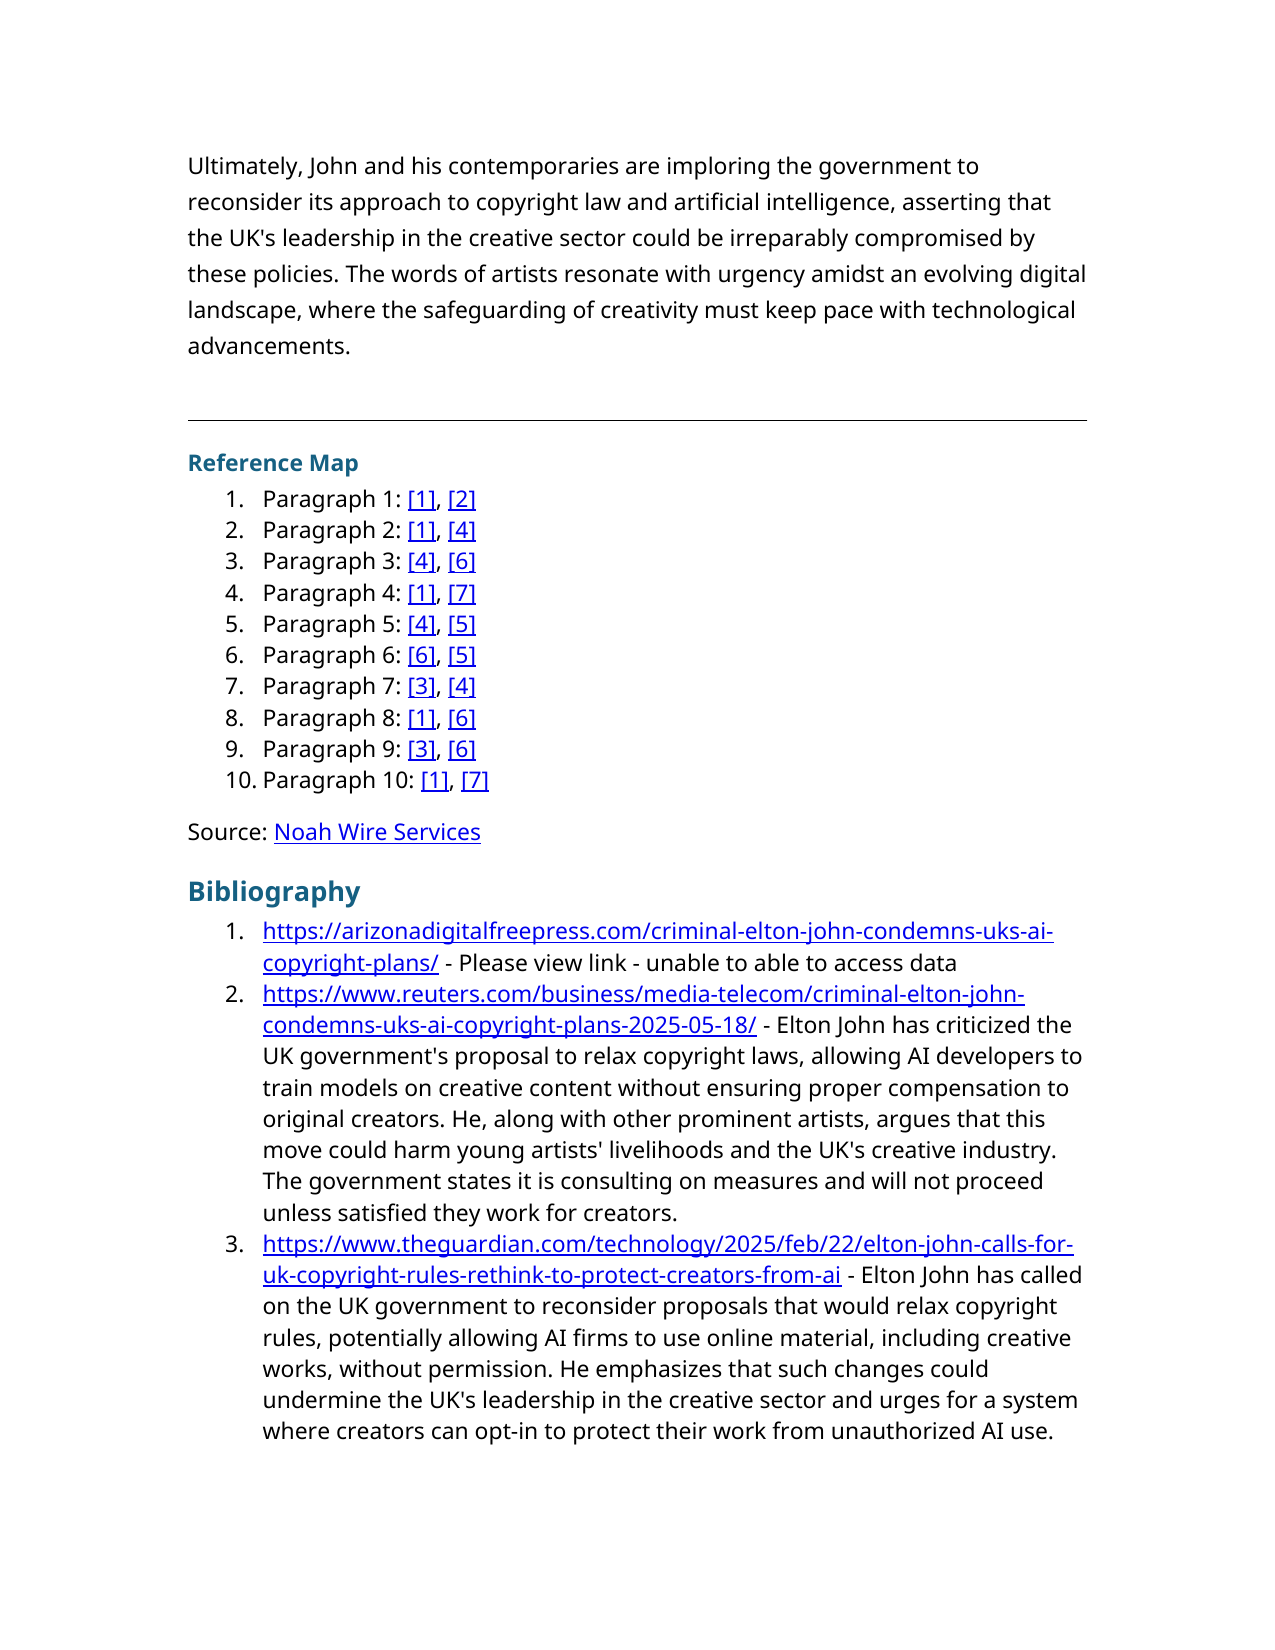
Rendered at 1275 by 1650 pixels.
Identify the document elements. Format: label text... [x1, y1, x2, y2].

list https://arizonadigitalfreepress.com/criminal-elton-john-condemns-uks-ai-copyright-plans/ - Please view link - unable to able to access data [225, 915, 1087, 978]
text Ultimately, John and his contemporaries are imploring the government to reconsider its approach to copyright law and artificial intelligence, asserting that the UK's leadership in the creative sector could be irreparably compromised by these policies. The words of artists resonate with urgency amidst an evolving digital landscape, where the safeguarding of creativity must keep pace with technological advancements. [187, 150, 1087, 361]
list Paragraph 4: [1], [7] [225, 577, 1087, 608]
subtitle Reference Map [187, 447, 1087, 478]
list Paragraph 7: [3], [4] [225, 670, 1087, 702]
text Source: Noah Wire Services [187, 816, 1087, 847]
list Paragraph 10: [1], [7] [225, 764, 1087, 795]
subtitle Bibliography [187, 873, 1087, 910]
list Paragraph 9: [3], [6] [225, 733, 1087, 764]
list Paragraph 6: [6], [5] [225, 639, 1087, 670]
list https://www.theguardian.com/technology/2025/feb/22/elton-john-calls-for-uk-copyright-rules-rethink-to-protect-creators-from-ai - Elton John has called on the UK government to reconsider proposals that would relax copyright rules, potentially allowing AI firms to use online material, including creative works, without permission. He emphasizes that such changes could undermine the UK's leadership in the creative sector and urges for a system where creators can opt-in to protect their work from unauthorized AI use. [225, 1228, 1087, 1447]
list Paragraph 1: [1], [2] [225, 483, 1087, 514]
list https://www.reuters.com/business/media-telecom/criminal-elton-john-condemns-uks-ai-copyright-plans-2025-05-18/ - Elton John has criticized the UK government's proposal to relax copyright laws, allowing AI developers to train models on creative content without ensuring proper compensation to original creators. He, along with other prominent artists, argues that this move could harm young artists' livelihoods and the UK's creative industry. The government states it is consulting on measures and will not proceed unless satisfied they work for creators. [225, 978, 1087, 1228]
list Paragraph 8: [1], [6] [225, 702, 1087, 733]
list Paragraph 2: [1], [4] [225, 514, 1087, 545]
list Paragraph 5: [4], [5] [225, 608, 1087, 639]
list Paragraph 3: [4], [6] [225, 545, 1087, 577]
